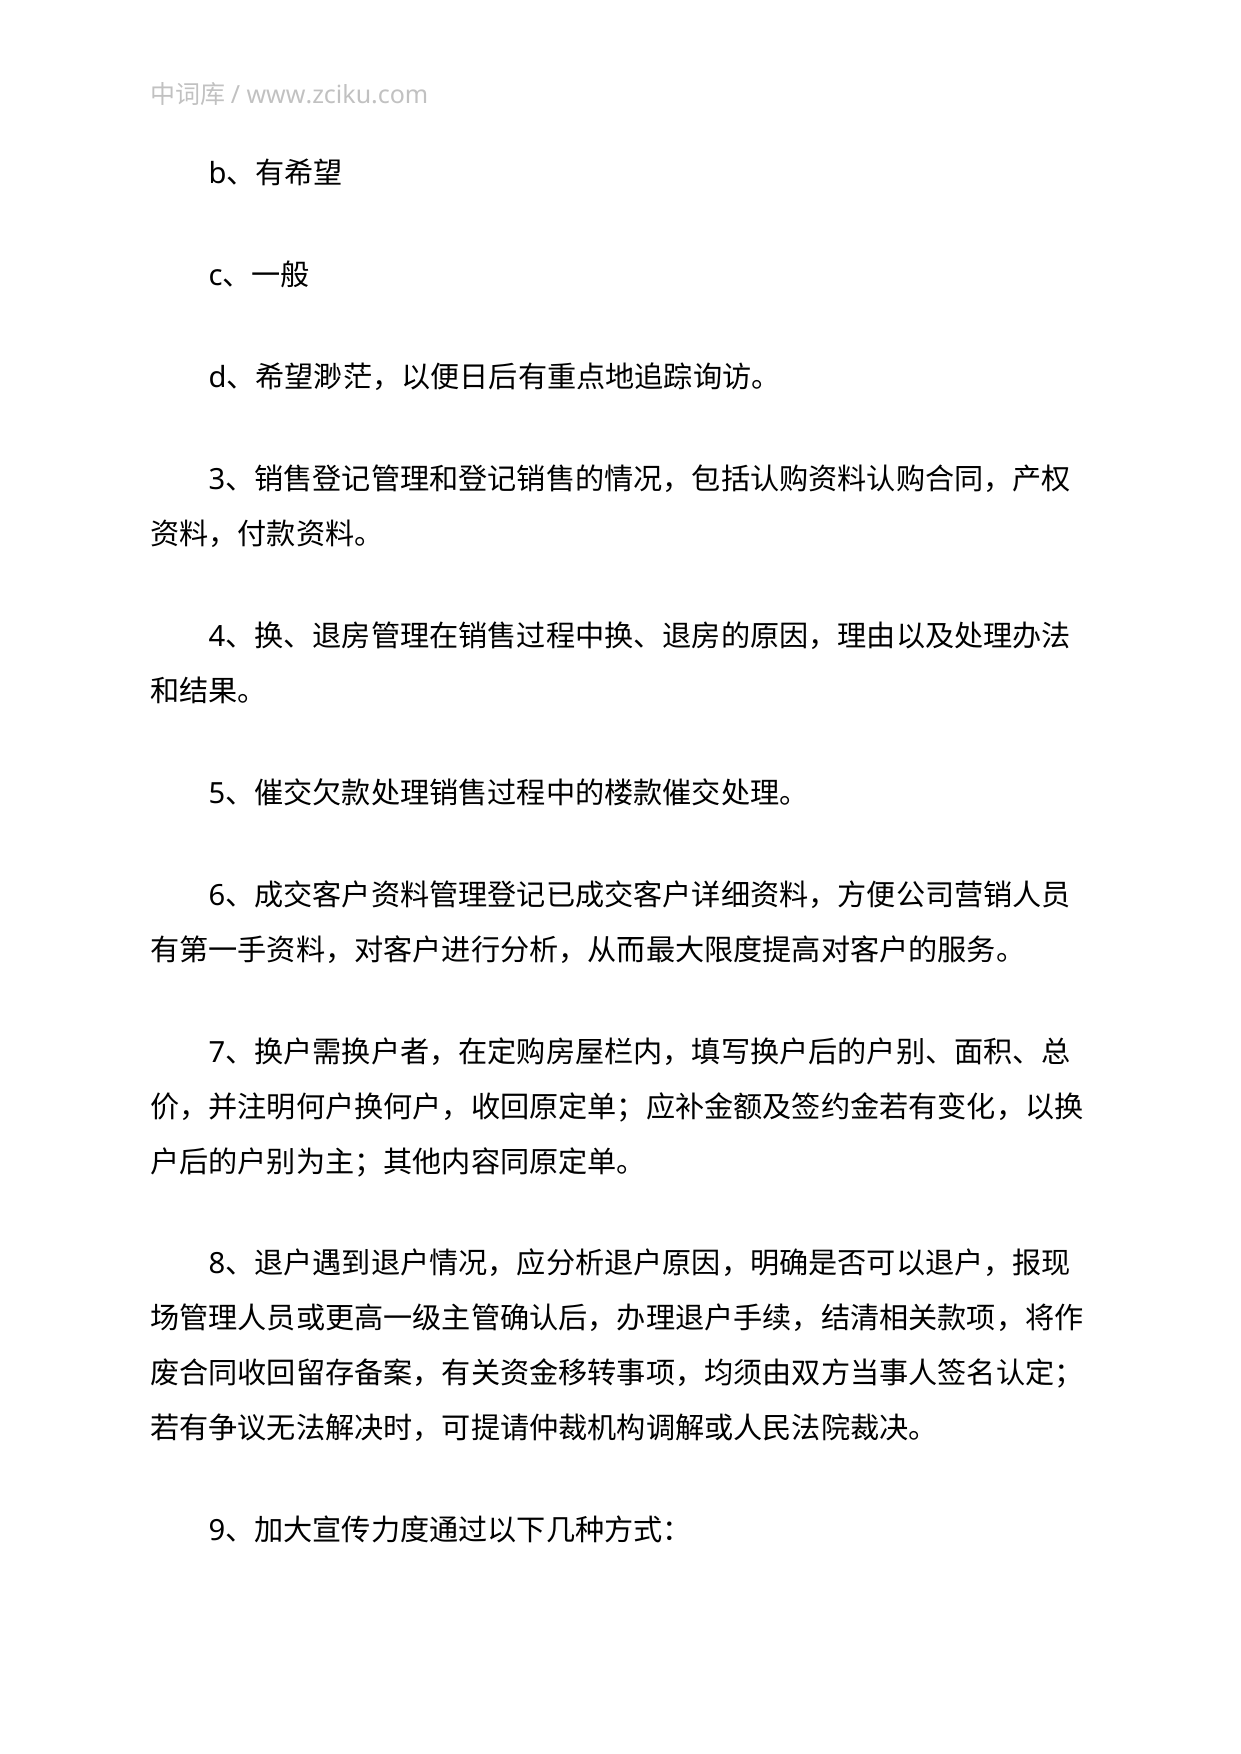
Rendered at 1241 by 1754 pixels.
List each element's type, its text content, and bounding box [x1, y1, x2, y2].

text 3、销售登记管理和登记销售的情况，包括认购资料认购合同，产权资料，付款资料。 [150, 456, 1090, 553]
text d、希望渺茫，以便日后有重点地追踪询访。 [150, 354, 1090, 396]
text 4、换、退房管理在销售过程中换、退房的原因，理由以及处理办法和结果。 [150, 613, 1090, 710]
text b、有希望 [150, 150, 1090, 192]
text 9、加大宣传力度通过以下几种方式： [150, 1506, 1090, 1549]
text 5、催交欠款处理销售过程中的楼款催交处理。 [150, 769, 1090, 812]
text 8、退户遇到退户情况，应分析退户原因，明确是否可以退户，报现场管理人员或更高一级主管确认后，办理退户手续，结清相关款项，将作废合同收回留存备案，有关资金移转事项，均须由双方当事人签名认定；若有争议无法解决时，可提请仲裁机构调解或人民法院裁决。 [150, 1240, 1090, 1447]
text 7、换户需换户者，在定购房屋栏内，填写换户后的户别、面积、总价，并注明何户换何户，收回原定单；应补金额及签约金若有变化，以换户后的户别为主；其他内容同原定单。 [150, 1028, 1090, 1180]
text c、一般 [150, 252, 1090, 294]
text 6、成交客户资料管理登记已成交客户详细资料，方便公司营销人员有第一手资料，对客户进行分析，从而最大限度提高对客户的服务。 [150, 871, 1090, 969]
